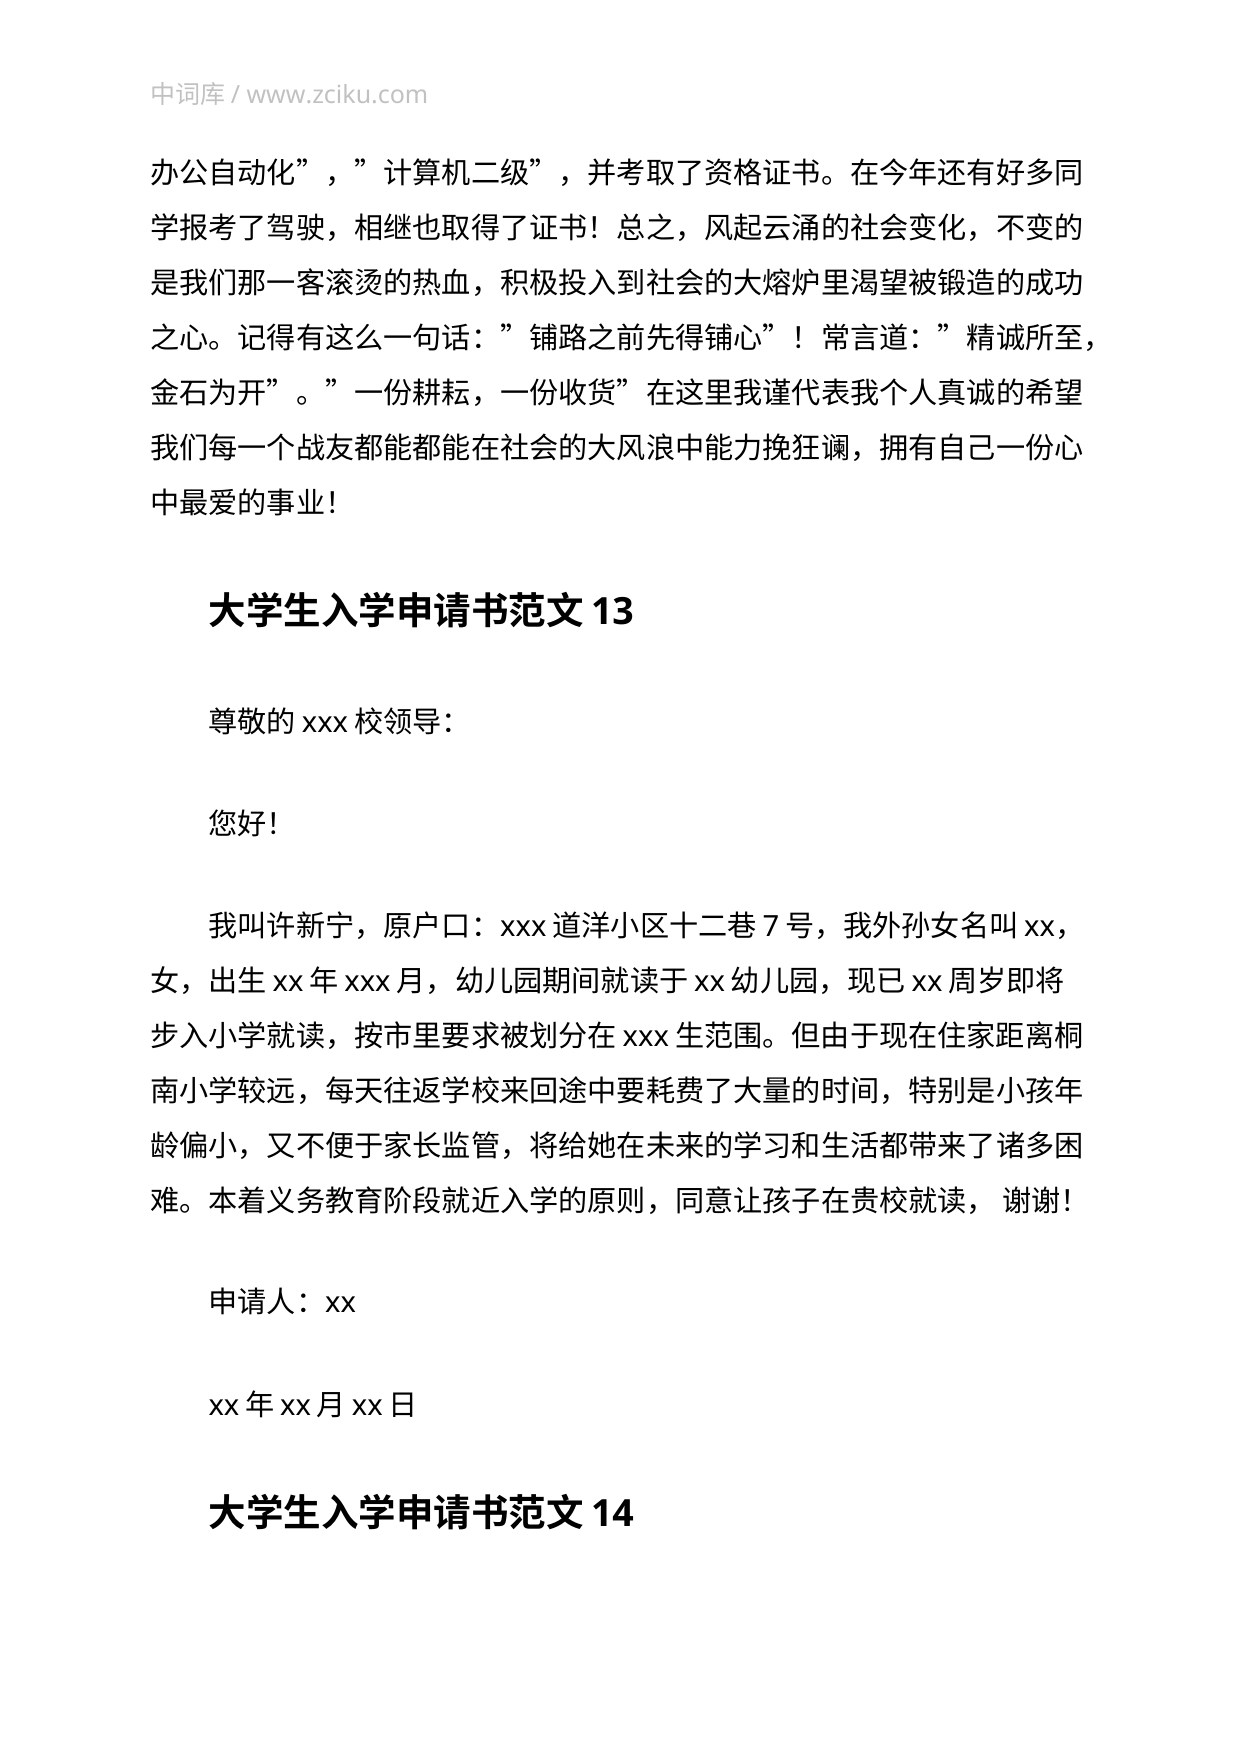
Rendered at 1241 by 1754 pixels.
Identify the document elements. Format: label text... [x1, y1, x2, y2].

text 我叫许新宁，原户口：xxx道洋小区十二巷7号，我外孙女名叫xx，女，出生xx年xxx月，幼儿园期间就读于xx幼儿园，现已xx周岁即将步入小学就读，按市里要求被划分在xxx生范围。但由于现在住家距离桐南小学较远，每天往返学校来回途中要耗费了大量的时间，特别是小孩年龄偏小，又不便于家长监管，将给她在未来的学习和生活都带来了诸多困难。本着义务教育阶段就近入学的原则，同意让孩子在贵校就读， 谢谢！ [150, 902, 1090, 1219]
text 大学生入学申请书范文14 [150, 1483, 1090, 1537]
text 申请人：xx [150, 1279, 1090, 1321]
text xx年xx月xx日 [150, 1381, 1090, 1423]
text 您好！ [150, 801, 1090, 843]
text 尊敬的xxx校领导： [150, 699, 1090, 741]
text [150, 150, 1090, 522]
text 大学生入学申请书范文13 [150, 581, 1090, 636]
